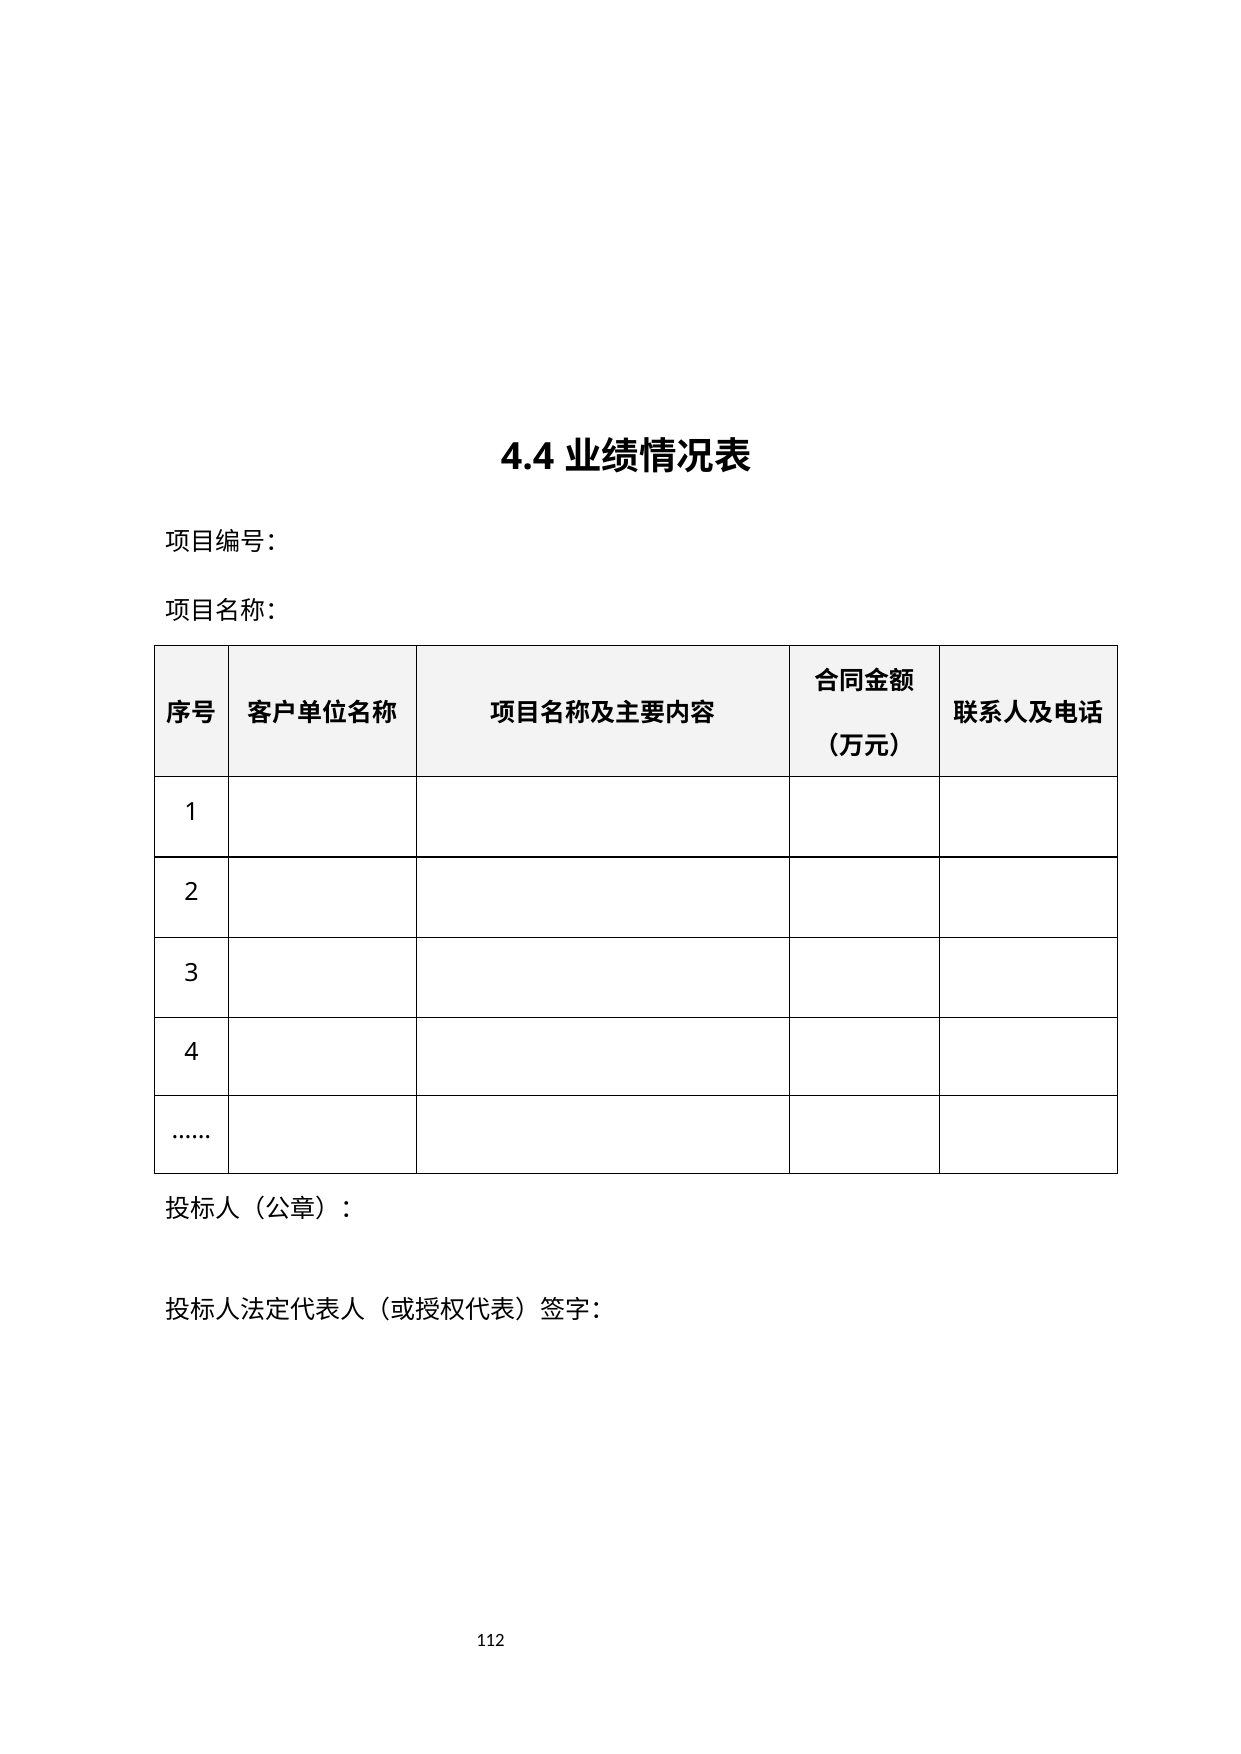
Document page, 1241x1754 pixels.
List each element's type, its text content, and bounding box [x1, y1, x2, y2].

table_cell [790, 777, 939, 856]
table_cell [790, 1096, 939, 1173]
table_cell [940, 1096, 1117, 1173]
table_header 合同金额（万元） [790, 646, 939, 776]
table_header 序号 [155, 646, 228, 776]
table_cell 3 [155, 938, 228, 1017]
table_cell [940, 1018, 1117, 1095]
table_header 联系人及电话 [940, 646, 1117, 776]
text 投标人（公章）： [165, 1174, 1087, 1239]
table_cell [940, 777, 1117, 856]
table_cell [417, 858, 789, 937]
text 投标人法定代表人（或授权代表）签字： [165, 1275, 1087, 1340]
table_cell [229, 858, 416, 937]
table_cell 2 [155, 858, 228, 937]
table_cell 4 [155, 1018, 228, 1095]
text 项目名称： [165, 591, 1087, 627]
table_cell [790, 938, 939, 1017]
table_cell [229, 938, 416, 1017]
text 项目编号： [165, 507, 1087, 572]
table_cell [417, 1018, 789, 1095]
table_cell [790, 858, 939, 937]
table_cell 1 [155, 777, 228, 856]
table_header 客户单位名称 [229, 646, 416, 776]
text 4.4 业绩情况表 [165, 426, 1087, 480]
table_cell [229, 1096, 416, 1173]
table_cell [940, 938, 1117, 1017]
table_cell [940, 858, 1117, 937]
table_cell [417, 938, 789, 1017]
table_header 项目名称及主要内容 [417, 646, 789, 776]
table_cell [790, 1018, 939, 1095]
table_cell [417, 777, 789, 856]
table_cell [229, 777, 416, 856]
table_cell [417, 1096, 789, 1173]
table_cell [229, 1018, 416, 1095]
table_cell …… [155, 1096, 228, 1173]
